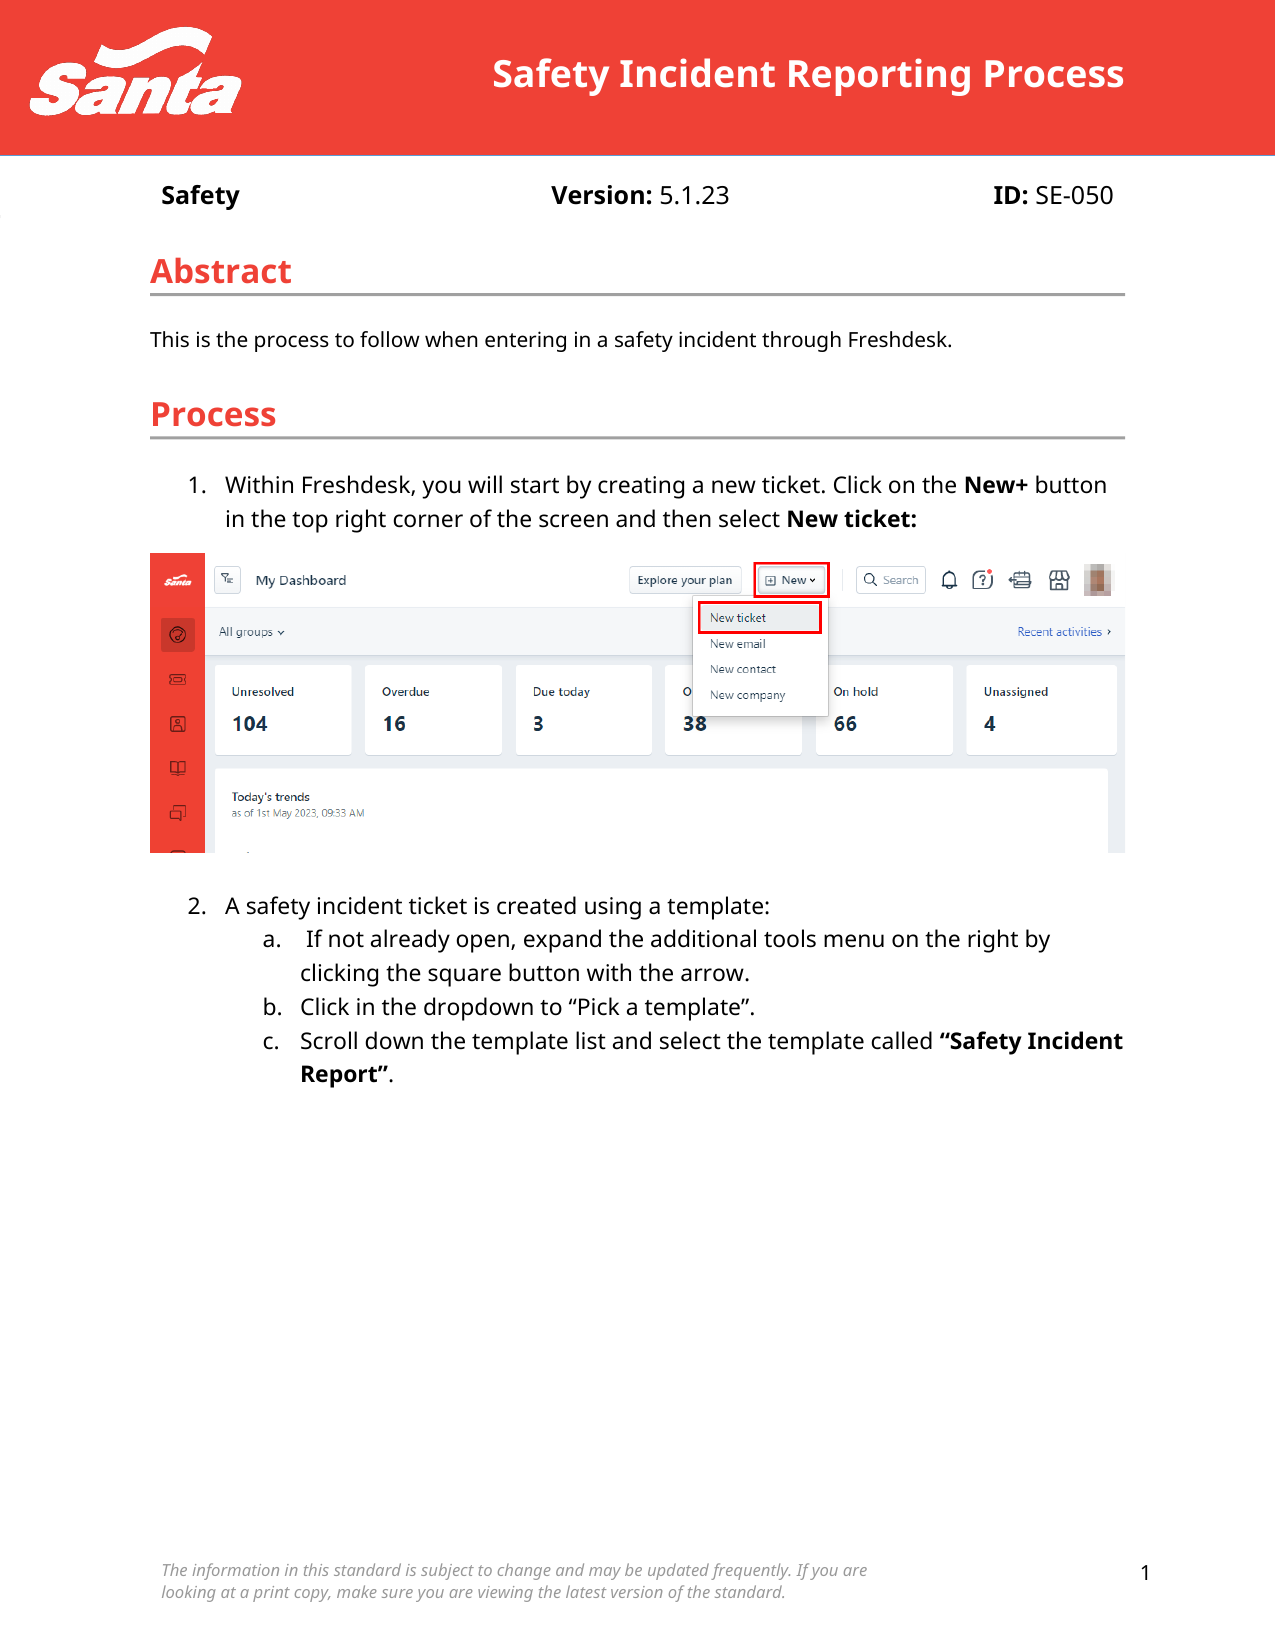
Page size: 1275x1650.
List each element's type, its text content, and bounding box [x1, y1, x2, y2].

list If not already open, expand the additional tools menu on the right by clicking the square button with the arrow. [262, 923, 1125, 988]
picture [150, 553, 1125, 853]
subtitle Process [150, 391, 1125, 436]
list Within Freshdesk, you will start by creating a new ticket. Click on the New+ button in the top right corner of the screen and then select New ticket: [187, 469, 1125, 534]
picture [24, 24, 247, 120]
table_header ID: SE-050 [805, 178, 1125, 215]
list Click in the dropdown to “Pick a template”. [262, 991, 1125, 1022]
text This is the process to follow when entering in a safety incident through Freshdesk. [150, 326, 1125, 354]
list A safety incident ticket is created using a template: [187, 890, 1125, 921]
list Scroll down the template list and select the template called “Safety Incident Report”. [262, 1025, 1125, 1090]
subtitle Abstract [150, 248, 1125, 293]
table_header Safety [150, 178, 476, 215]
table_header Version: 5.1.23 [476, 178, 805, 215]
